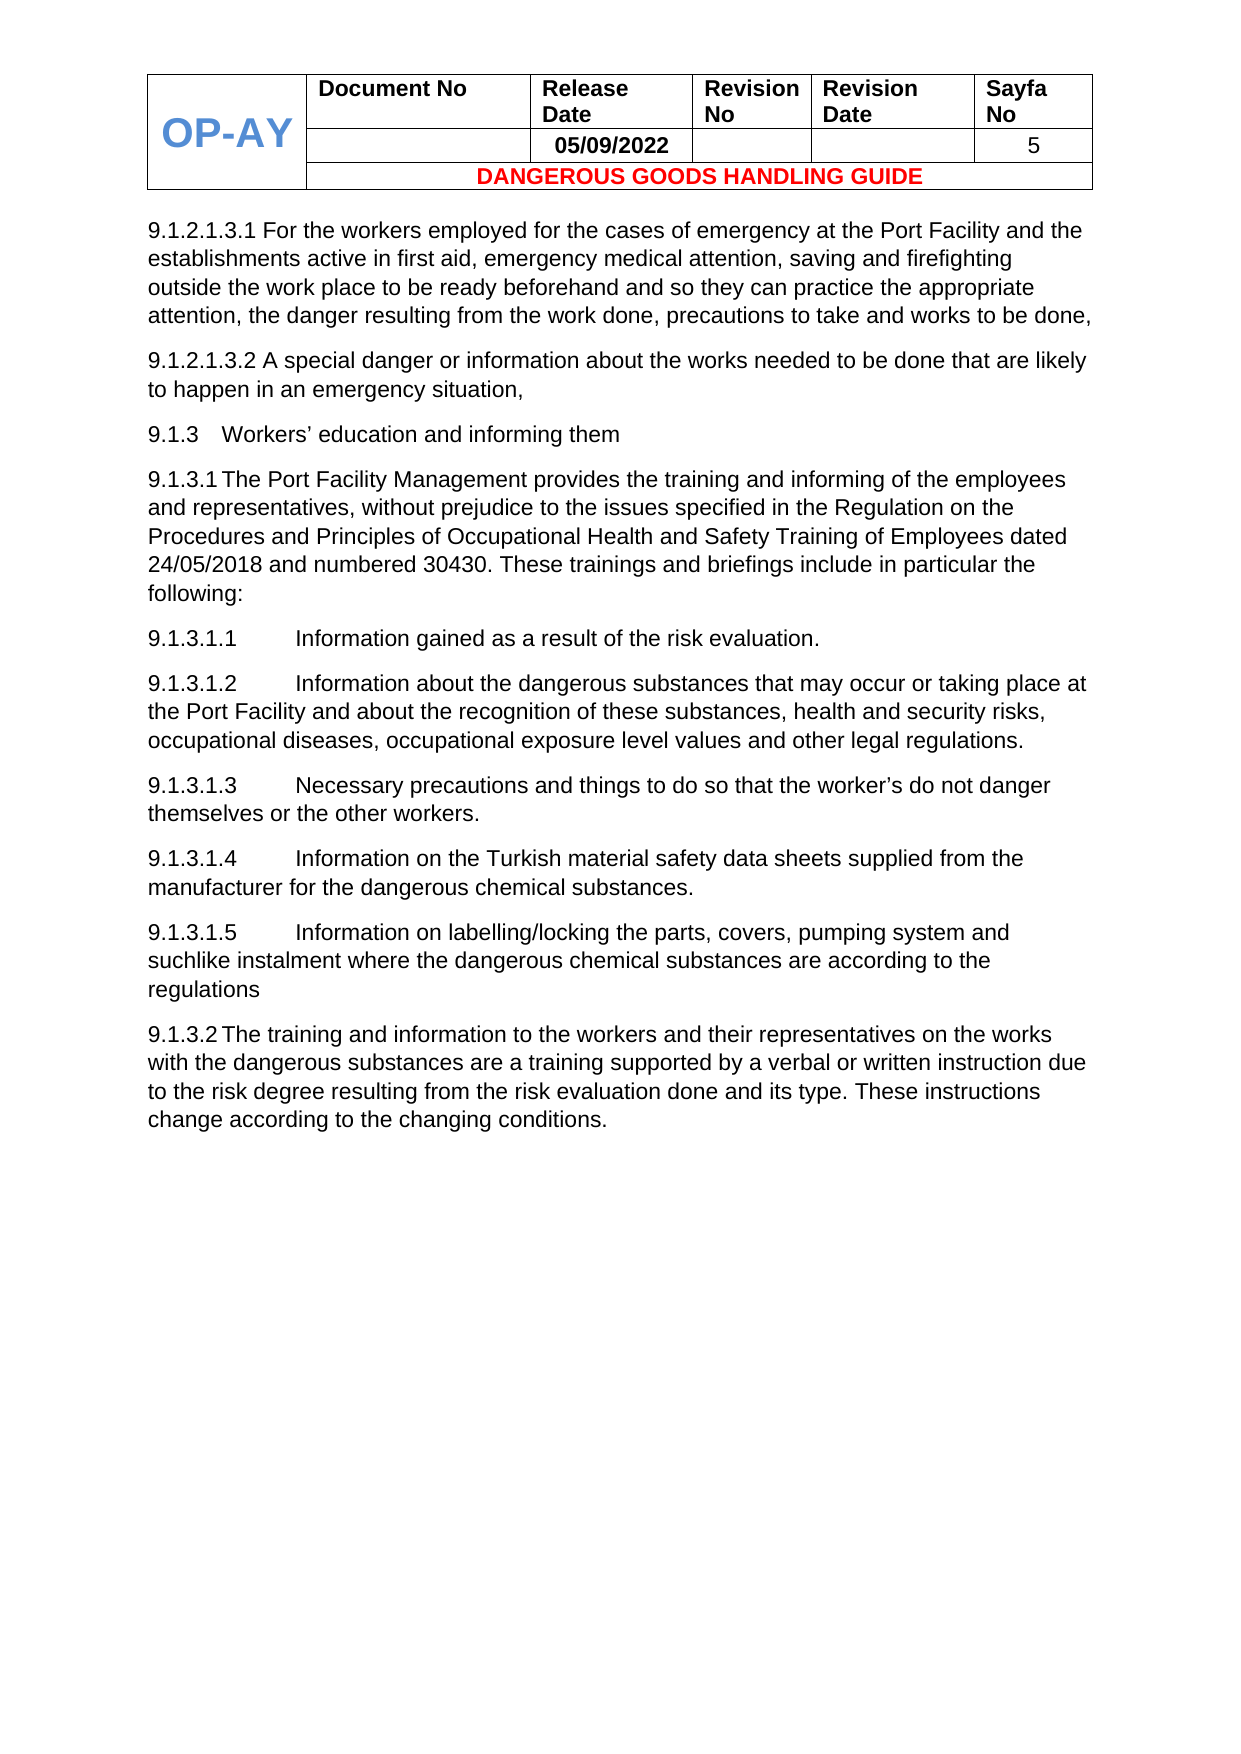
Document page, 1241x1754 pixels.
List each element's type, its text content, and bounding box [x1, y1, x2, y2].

text 9.1.2.1.3.2 A special danger or information about the works needed to be done that are likely to happen in an emergency situation, [148, 347, 1093, 402]
text 9.1.3.1 The Port Facility Management provides the training and informing of the employees and representatives, without prejudice to the issues specified in the Regulation on the Procedures and Principles of Occupational Health and Safety Training of Employees dated 24/05/2018 and numbered 30430. These trainings and briefings include in particular the following: [148, 466, 1093, 606]
text 9.1.2.1.3.1 For the workers employed for the cases of emergency at the Port Facility and the establishments active in first aid, emergency medical attention, saving and firefighting outside the work place to be ready beforehand and so they can practice the appropriate attention, the danger resulting from the work done, precautions to take and works to be done, [148, 217, 1093, 328]
text 9.1.3.1.2 Information about the dangerous substances that may occur or taking place at the Port Facility and about the recognition of these substances, health and security risks, occupational diseases, occupational exposure level values and other legal regulations. [148, 670, 1093, 753]
text 9.1.3.1.1 Information gained as a result of the risk evaluation. [148, 624, 1093, 651]
text 9.1.3.1.3 Necessary precautions and things to do so that the worker’s do not danger themselves or the other workers. [148, 772, 1093, 826]
text 9.1.3.1.4 Information on the Turkish material safety data sheets supplied from the manufacturer for the dangerous chemical substances. [148, 845, 1093, 900]
text 9.1.3 Workers’ education and informing them [148, 421, 1093, 447]
text 9.1.3.1.5 Information on labelling/locking the parts, covers, pumping system and suchlike instalment where the dangerous chemical substances are according to the regulations [148, 919, 1093, 1002]
text 9.1.3.2 The training and information to the workers and their representatives on the works with the dangerous substances are a training supported by a verbal or written instruction due to the risk degree resulting from the risk evaluation done and its type. These instructions change according to the changing conditions. [148, 1021, 1093, 1132]
